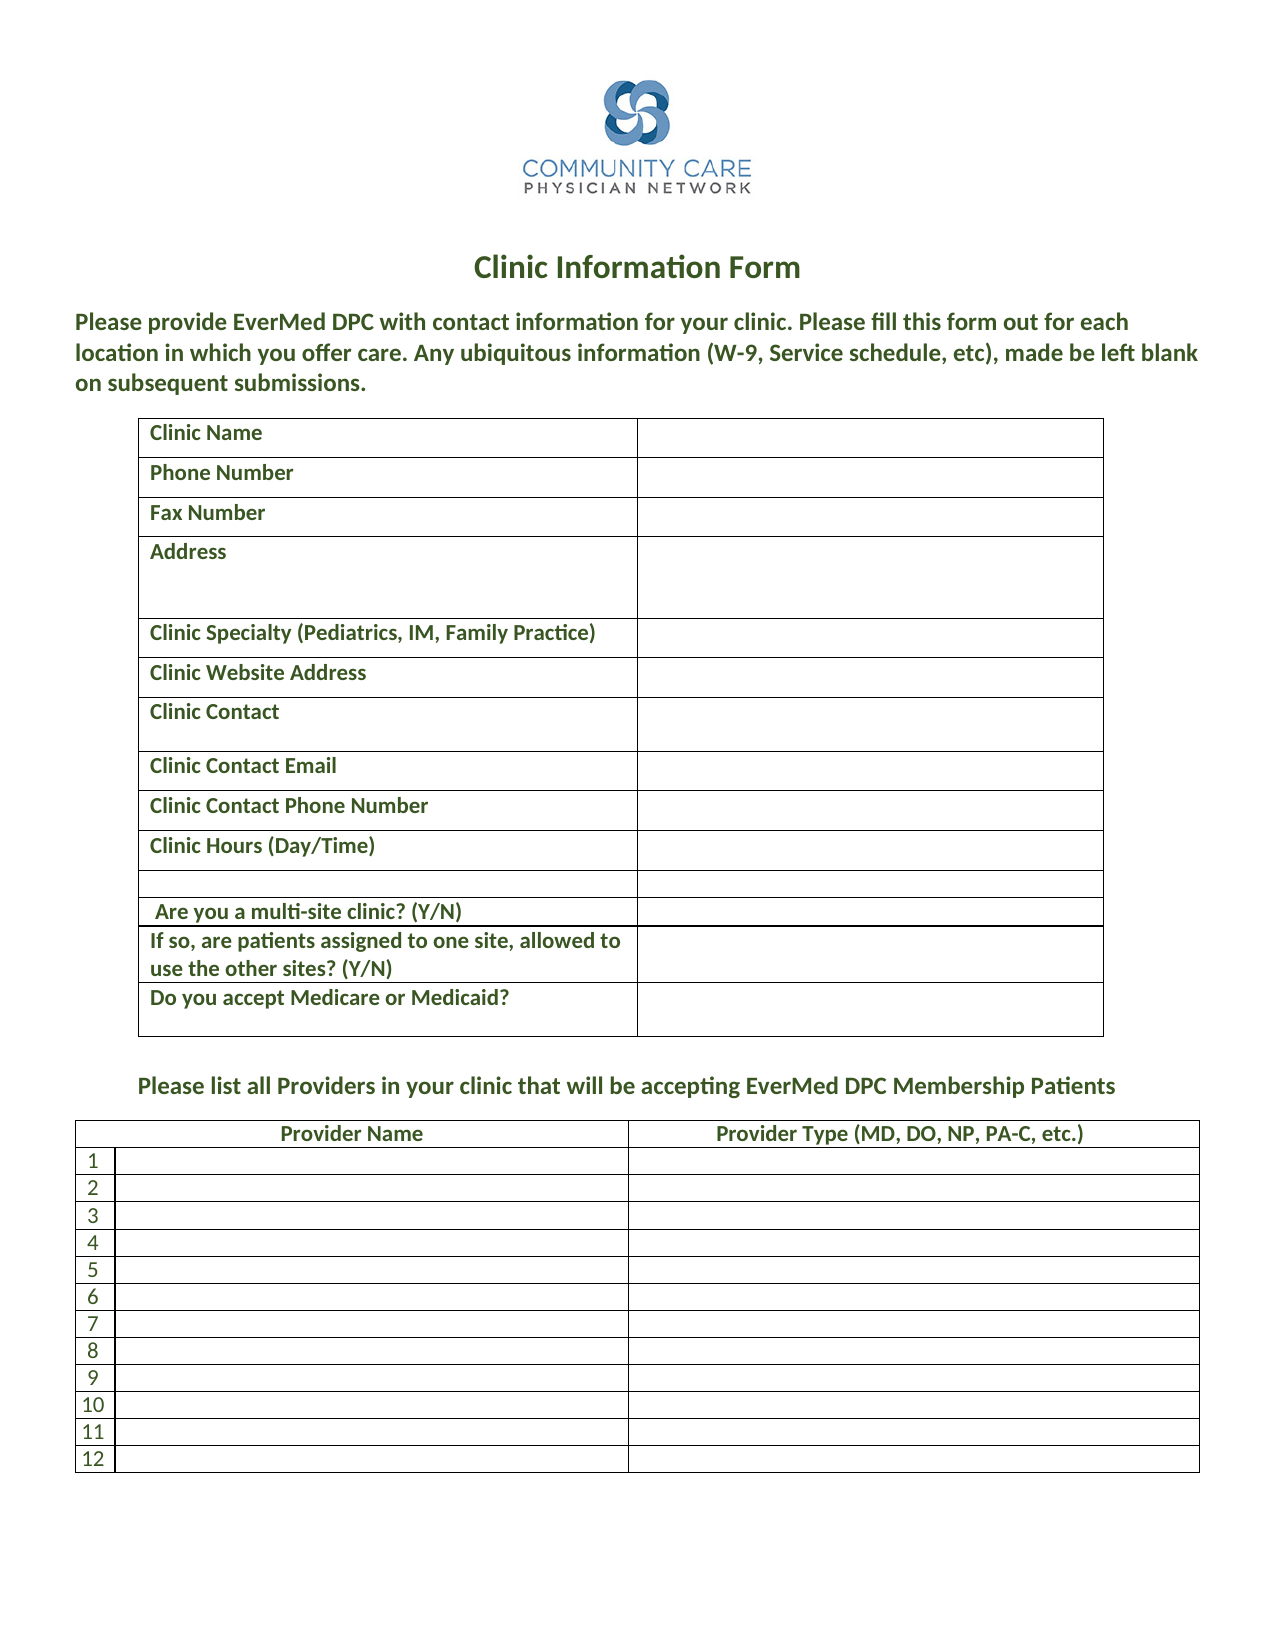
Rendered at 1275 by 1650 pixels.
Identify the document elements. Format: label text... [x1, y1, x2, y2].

table_header Provider Type (MD, DO, NP, PA-C, etc.) [629, 1121, 1199, 1147]
table_cell [638, 658, 1103, 697]
table_cell Clinic Contact Email [139, 752, 637, 790]
table_cell [638, 983, 1103, 1036]
table_cell 12 [76, 1446, 114, 1472]
table_cell 10 [76, 1392, 114, 1418]
table_cell [629, 1175, 1199, 1201]
table_cell [116, 1311, 628, 1337]
table_cell [629, 1257, 1199, 1283]
table_cell [638, 871, 1103, 897]
table_cell Are you a multi-site clinic? (Y/N) [139, 898, 637, 925]
table_cell [116, 1338, 628, 1364]
table_cell [629, 1230, 1199, 1256]
table_header [638, 419, 1103, 457]
table_cell [116, 1230, 628, 1256]
table_cell 3 [76, 1202, 114, 1228]
table_cell [629, 1148, 1199, 1174]
table_cell 6 [76, 1284, 114, 1310]
table_cell [638, 791, 1103, 830]
table_cell [116, 1392, 628, 1418]
table_cell [629, 1365, 1199, 1391]
table_cell 8 [76, 1338, 114, 1364]
table_cell Fax Number [139, 498, 637, 536]
table_cell [116, 1175, 628, 1201]
table_cell [116, 1257, 628, 1283]
table_cell 11 [76, 1419, 114, 1445]
table_cell Clinic Website Address [139, 658, 637, 697]
table_cell [638, 498, 1103, 536]
table_cell [116, 1365, 628, 1391]
table_cell Clinic Hours (Day/Time) [139, 831, 637, 869]
table_cell [638, 458, 1103, 497]
table_cell [638, 898, 1103, 925]
table_cell 7 [76, 1311, 114, 1337]
table_cell [116, 1202, 628, 1228]
table_cell [638, 537, 1103, 617]
table_cell [116, 1148, 628, 1174]
table_cell [638, 927, 1103, 982]
picture [503, 65, 783, 218]
table_cell [629, 1338, 1199, 1364]
table_cell 4 [76, 1230, 114, 1256]
table_cell 9 [76, 1365, 114, 1391]
table_cell 5 [76, 1257, 114, 1283]
table_cell [629, 1392, 1199, 1418]
table_cell [116, 1446, 628, 1472]
table_cell [629, 1311, 1199, 1337]
table_cell Address [139, 537, 637, 617]
table_cell [139, 871, 637, 897]
table_header Clinic Name [139, 419, 637, 457]
table_cell Clinic Specialty (Pediatrics, IM, Family Practice) [139, 619, 637, 657]
table_cell [638, 698, 1103, 751]
table_cell [638, 619, 1103, 657]
table_cell Phone Number [139, 458, 637, 497]
table_cell Do you accept Medicare or Medicaid? [139, 983, 637, 1036]
text Clinic Information Form [474, 246, 1212, 287]
table_cell 2 [76, 1175, 114, 1201]
table_cell [629, 1446, 1199, 1472]
table_cell [629, 1202, 1199, 1228]
table_cell Clinic Contact Phone Number [139, 791, 637, 830]
table_cell 1 [76, 1148, 114, 1174]
table_cell [629, 1284, 1199, 1310]
table_cell [116, 1419, 628, 1445]
subtitle Please provide EverMed DPC with contact information for your clinic. Please fill this form out for each location in which you offer care. Any ubiquitous information (W-9, Service schedule, etc), made be left blank on subsequent submissions. [75, 307, 1212, 398]
table_cell [638, 752, 1103, 790]
table_cell If so, are patients assigned to one site, allowed to use the other sites? (Y/N) [139, 927, 637, 982]
text Please list all Providers in your clinic that will be accepting EverMed DPC Membership Patients [138, 1070, 1212, 1101]
table_header Provider Name [76, 1121, 628, 1147]
table_cell [638, 831, 1103, 869]
table_cell Clinic Contact [139, 698, 637, 751]
table_cell [629, 1419, 1199, 1445]
table_cell [116, 1284, 628, 1310]
